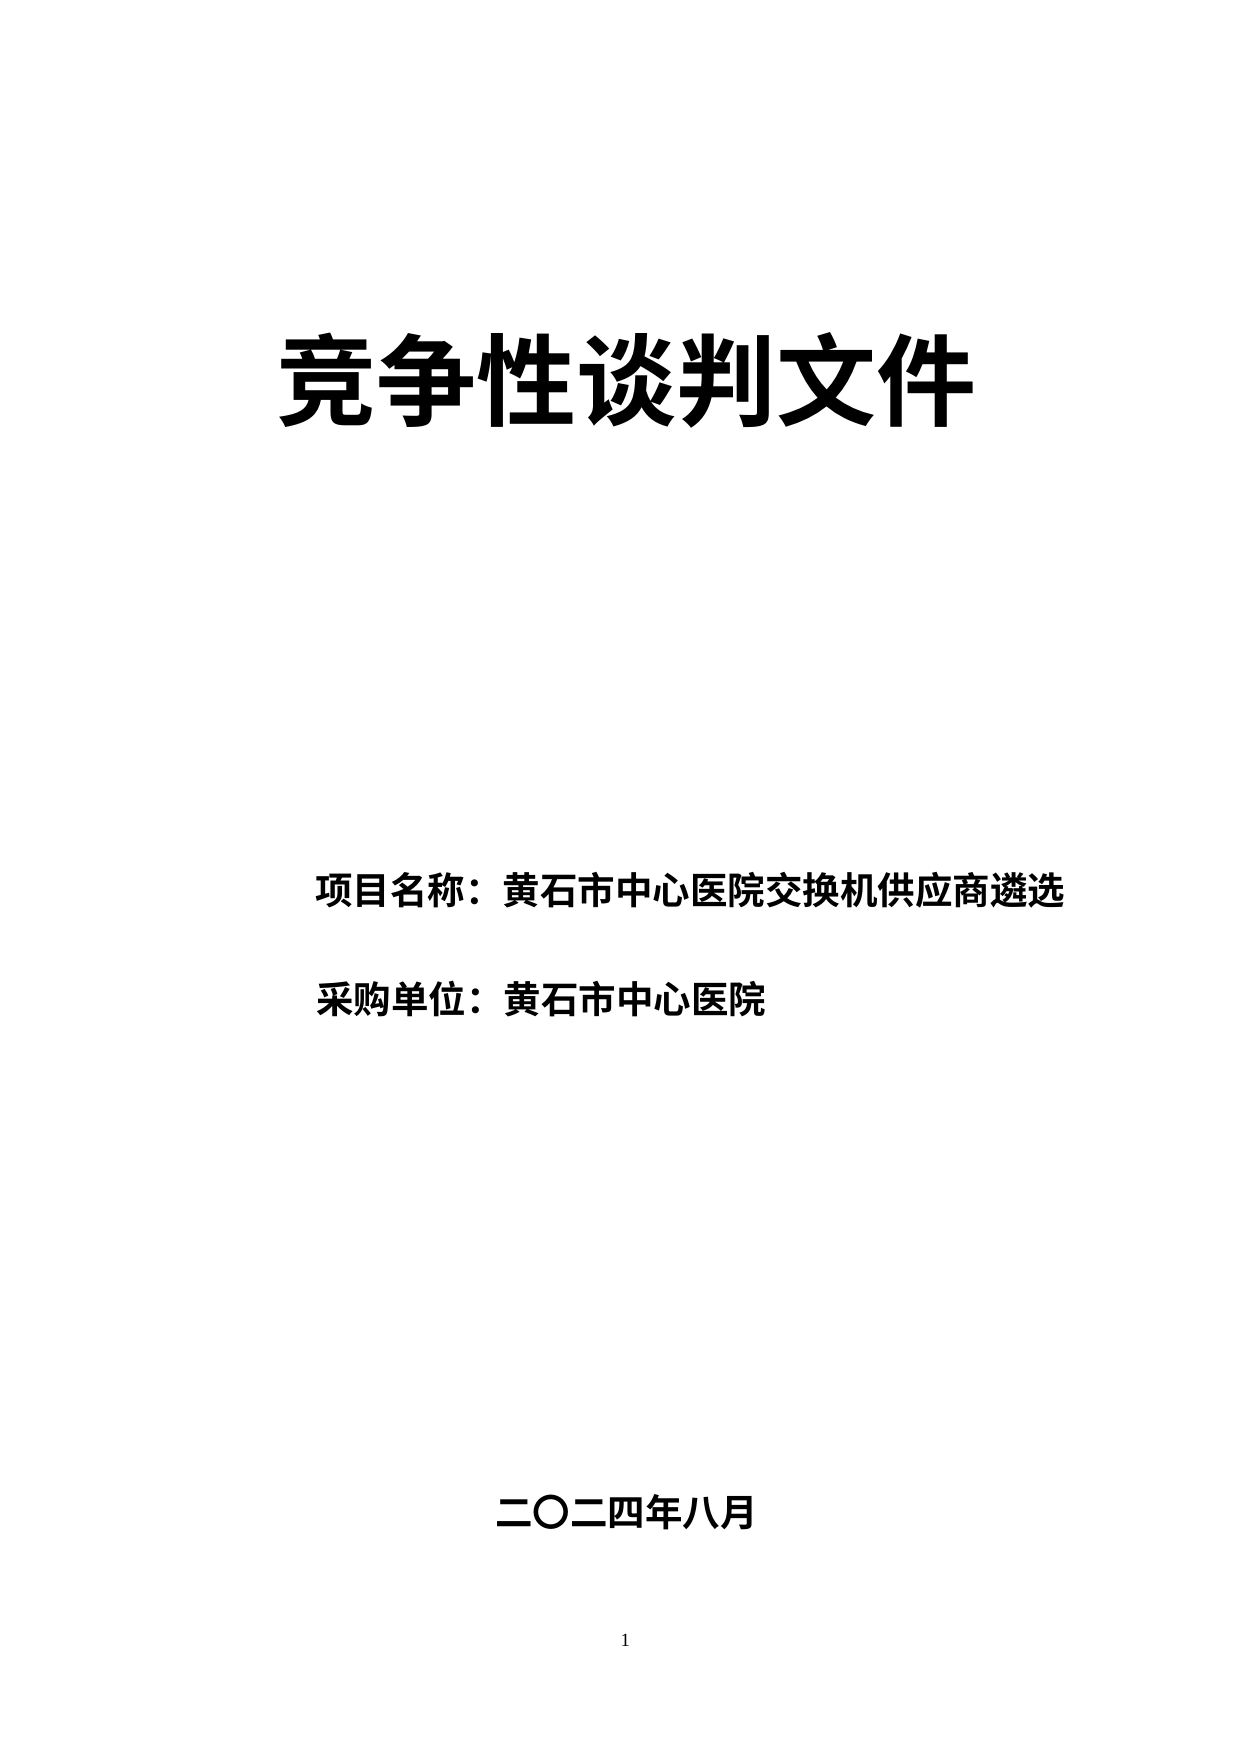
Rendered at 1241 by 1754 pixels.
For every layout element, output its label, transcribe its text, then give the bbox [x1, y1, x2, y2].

text 二〇二四年八月 [165, 1483, 1087, 1538]
text 采购单位：黄石市中心医院 [165, 970, 1087, 1024]
text 项目名称：黄石市中心医院交换机供应商遴选 [315, 861, 1087, 915]
text 竞争性谈判文件 [165, 302, 1087, 447]
